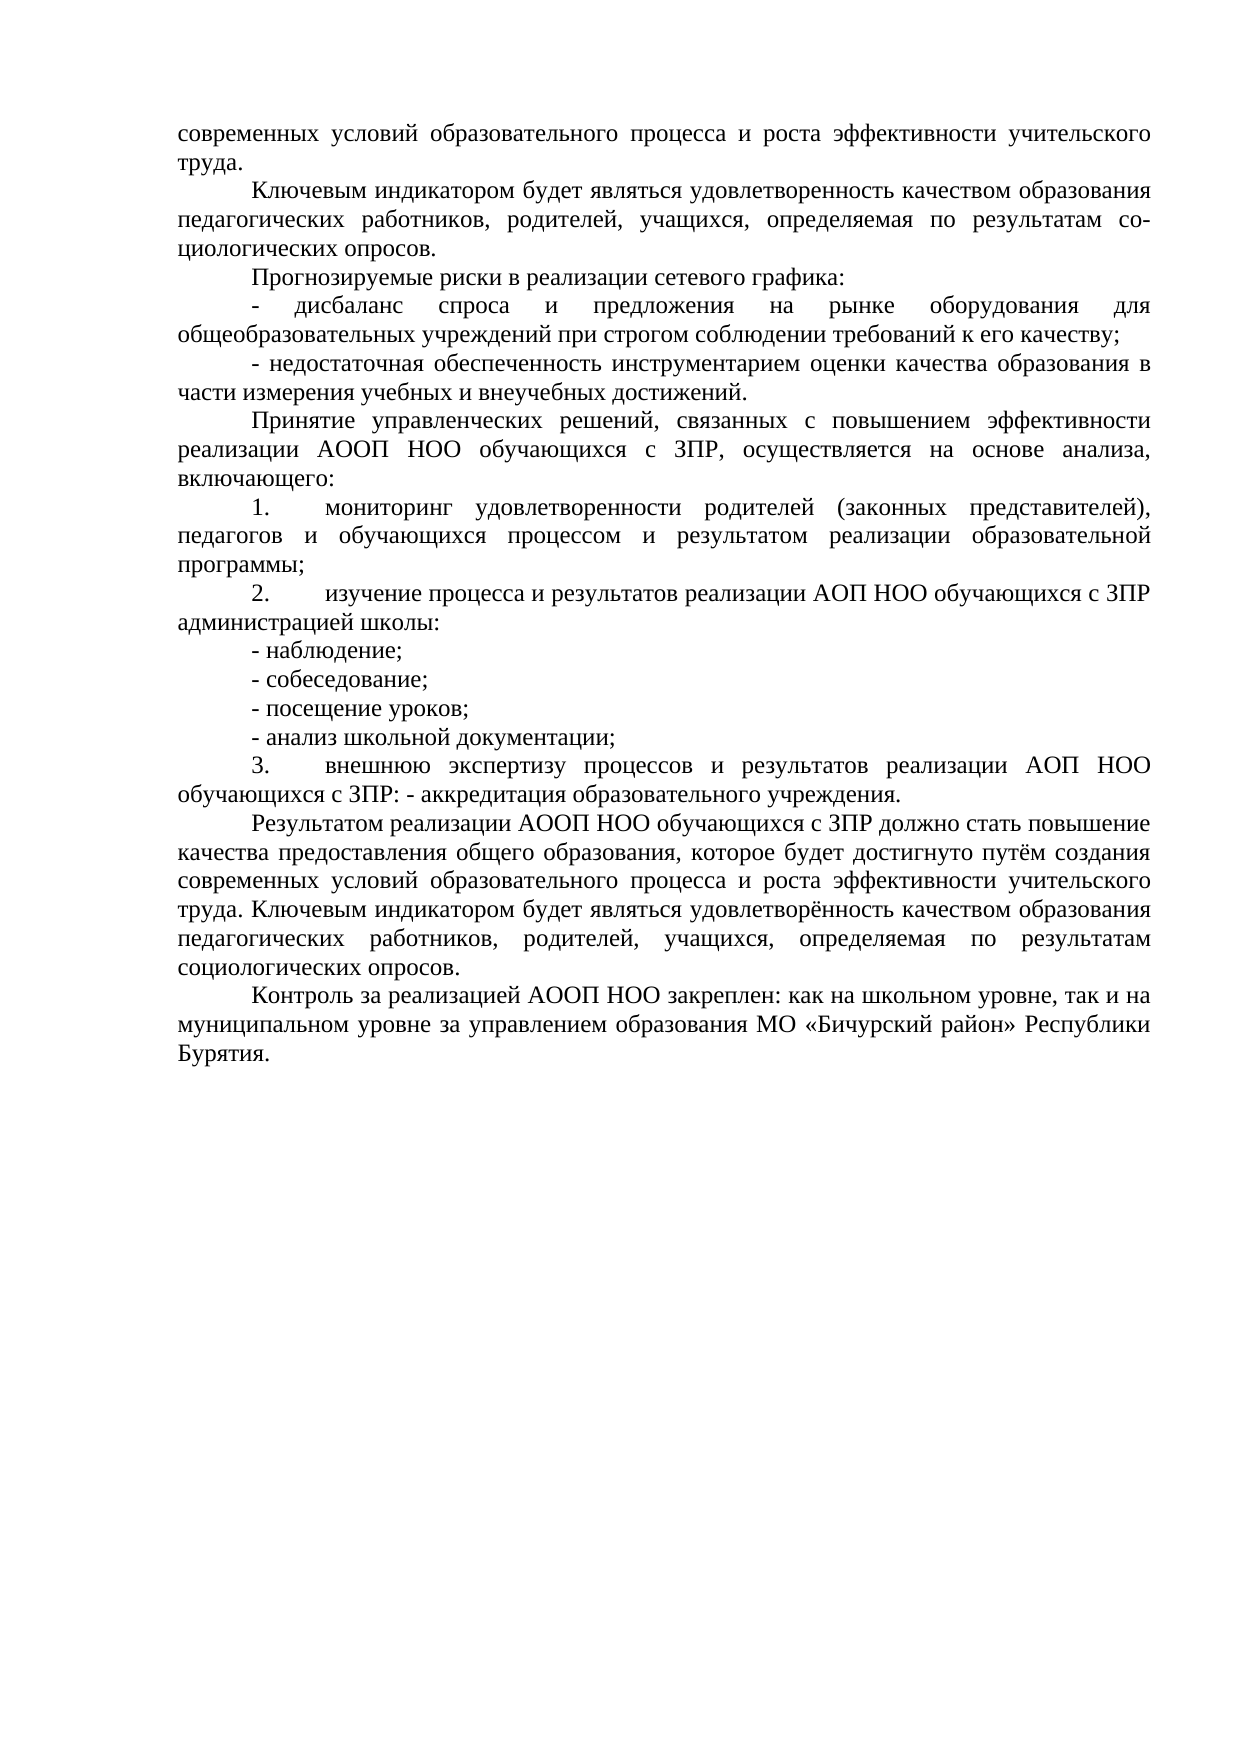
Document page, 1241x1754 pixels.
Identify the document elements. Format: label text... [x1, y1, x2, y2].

text Результатом реализации АООП НОО обучающихся с ЗПР должно стать повышение качества предоставления общего образования, которое будет достигнуто путём создания современных условий образовательного процесса и роста эффективности учительского труда. Ключевым индикатором будет являться удовлетворённость качеством образования педагогических работников, родителей, учащихся, определяемая по результатам социологических опросов. [177, 808, 1152, 981]
list внешнюю экспертизу процессов и результатов реализации АОП НОО обучающихся с ЗПР: - аккредитация образовательного учреждения. [177, 751, 1152, 808]
list анализ школьной документации; [177, 722, 1152, 751]
text Контроль за реализацией АООП НОО закреплен: как на школьном уровне, так и на муниципальном уровне за управлением образования МО «Бичурский район» Республики Бурятия. [177, 981, 1152, 1067]
list мониторинг удовлетворенности родителей (законных представителей), педагогов и обучающихся процессом и результатом реализации образовательной программы; [177, 492, 1152, 578]
list наблюдение; [177, 636, 1152, 664]
text Принятие управленческих решений, связанных с повышением эффективности реализации АООП НОО обучающихся с ЗПР, осуществляется на основе анализа, включающего: [177, 406, 1152, 492]
text Прогнозируемые риски в реализации сетевого графика: [177, 262, 1152, 291]
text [177, 118, 1152, 176]
text - дисбаланс спроса и предложения на рынке оборудования для общеобразовательных учреждений при строгом соблюдении требований к его качеству; [177, 291, 1152, 348]
list посещение уроков; [177, 693, 1152, 722]
text Ключевым индикатором будет являться удовлетворенность качеством образования педагогических работников, родителей, учащихся, определяемая по результатам со-циологических опросов. [177, 176, 1152, 262]
text - недостаточная обеспеченность инструментарием оценки качества образования в части измерения учебных и внеучебных достижений. [177, 348, 1152, 406]
list изучение процесса и результатов реализации АОП НОО обучающихся с ЗПР администрацией школы: [177, 578, 1152, 636]
list собеседование; [177, 664, 1152, 693]
